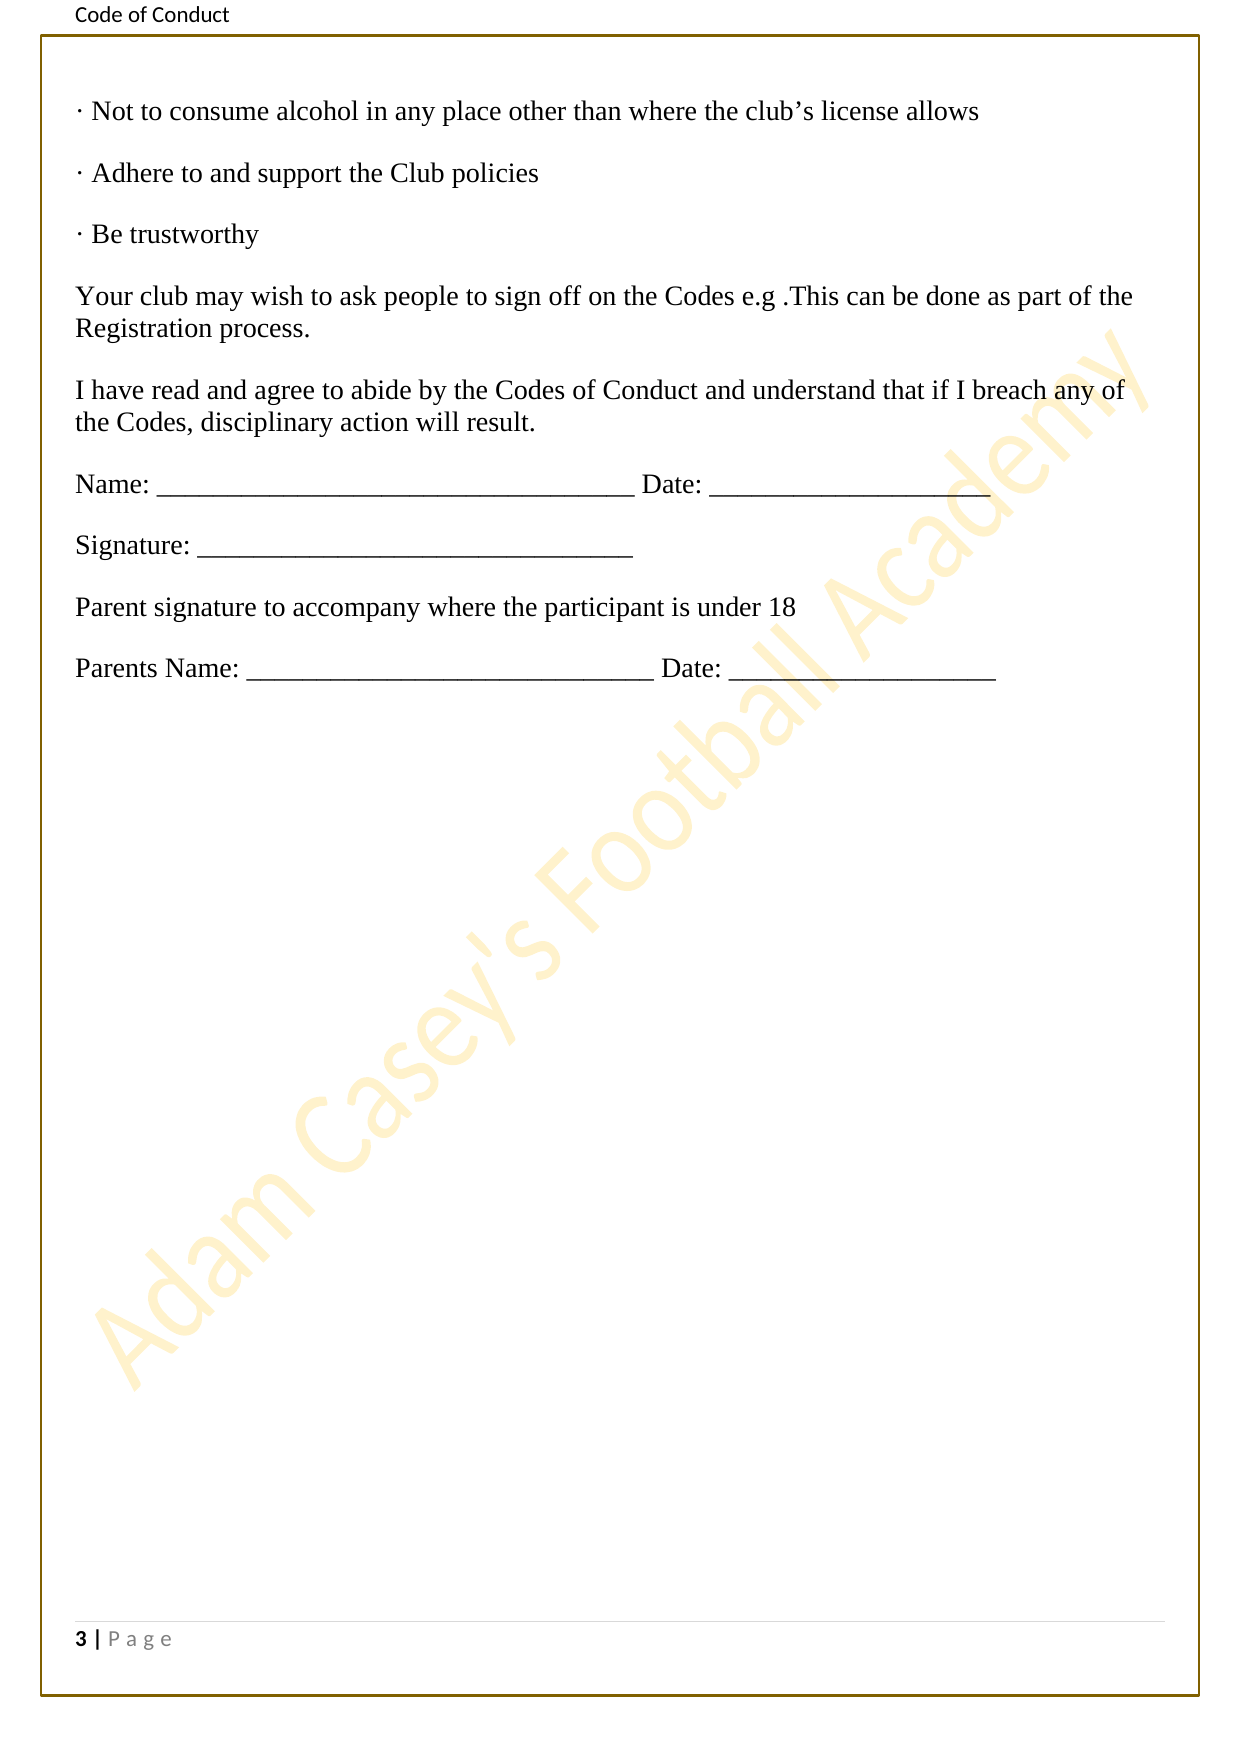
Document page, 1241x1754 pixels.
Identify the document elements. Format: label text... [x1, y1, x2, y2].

text Name: __________________________________ Date: ____________________ [75, 467, 1165, 499]
text Your club may wish to ask people to sign off on the Codes e.g .This can be done as part of the Registration process. [75, 279, 1165, 344]
text Parent signature to accompany where the participant is under 18 [75, 590, 1165, 622]
text · Be trustworthy [75, 217, 1165, 250]
text · Not to consume alcohol in any place other than where the club’s license allows [75, 94, 1165, 127]
text Parents Name: _____________________________ Date: ___________________ [75, 651, 1165, 684]
text Signature: _______________________________ [75, 528, 1165, 561]
text I have read and agree to abide by the Codes of Conduct and understand that if I breach any of the Codes, disciplinary action will result. [75, 373, 1165, 438]
text · Adhere to and support the Club policies [75, 156, 1165, 188]
